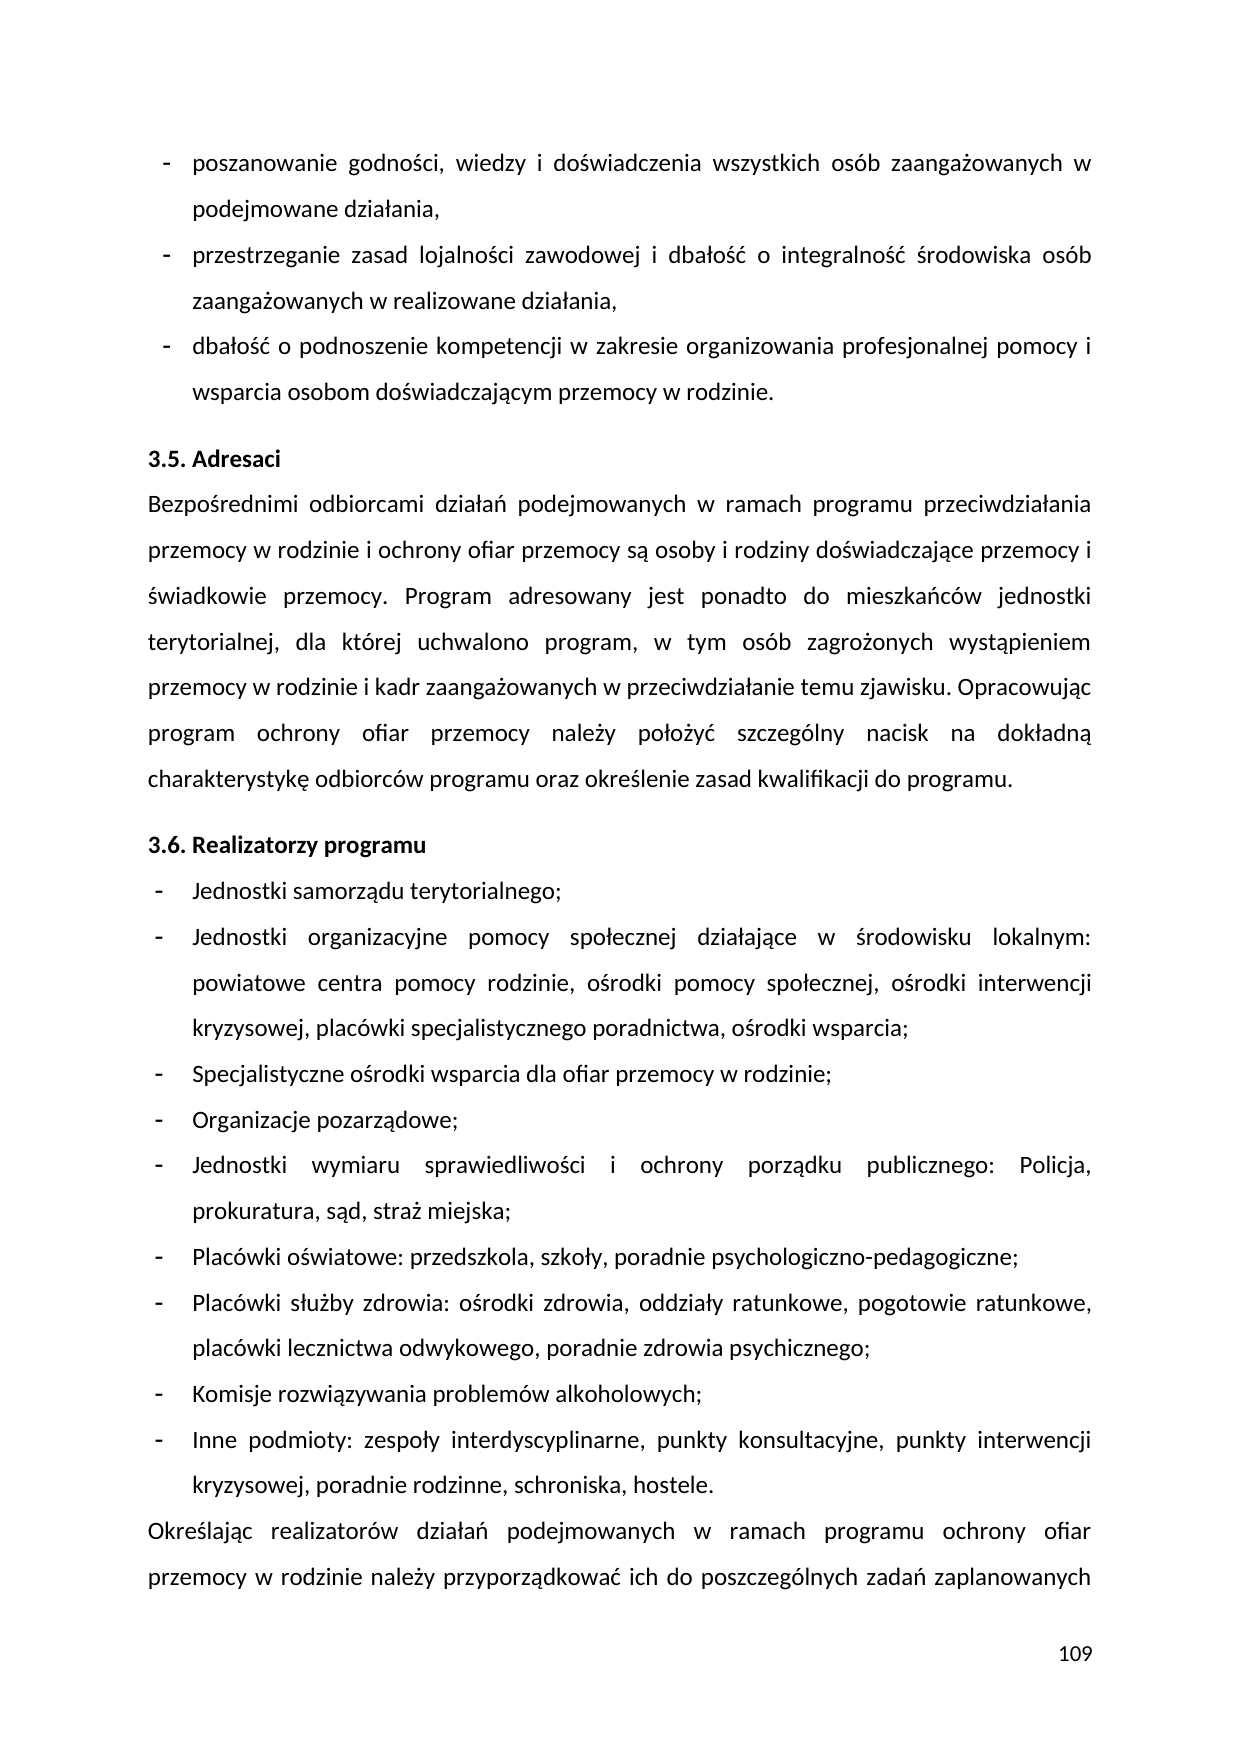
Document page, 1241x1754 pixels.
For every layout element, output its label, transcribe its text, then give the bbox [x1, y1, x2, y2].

list Organizacje pozarządowe; [154, 1104, 1093, 1134]
list Inne podmioty: zespoły interdyscyplinarne, punkty konsultacyjne, punkty interwencji kryzysowej, poradnie rodzinne, schroniska, hostele. [154, 1424, 1093, 1500]
subtitle 3.5. Adresaci [148, 443, 1093, 473]
list Specjalistyczne ośrodki wsparcia dla ofiar przemocy w rodzinie; [154, 1058, 1093, 1089]
list Placówki oświatowe: przedszkola, szkoły, poradnie psychologiczno-pedagogiczne; [154, 1241, 1093, 1272]
list Komisje rozwiązywania problemów alkoholowych; [154, 1378, 1093, 1409]
list Jednostki organizacyjne pomocy społecznej działające w środowisku lokalnym: powiatowe centra pomocy rodzinie, ośrodki pomocy społecznej, ośrodki interwencji kryzysowej, placówki specjalistycznego poradnictwa, ośrodki wsparcia; [154, 921, 1093, 1043]
list dbałość o podnoszenie kompetencji w zakresie organizowania profesjonalnej pomocy i wsparcia osobom doświadczającym przemocy w rodzinie. [162, 331, 1093, 407]
list Jednostki wymiaru sprawiedliwości i ochrony porządku publicznego: Policja, prokuratura, sąd, straż miejska; [154, 1149, 1093, 1226]
list przestrzeganie zasad lojalności zawodowej i dbałość o integralność środowiska osób zaangażowanych w realizowane działania, [162, 239, 1093, 315]
list Placówki służby zdrowia: ośrodki zdrowia, oddziały ratunkowe, pogotowie ratunkowe, placówki lecznictwa odwykowego, poradnie zdrowia psychicznego; [154, 1287, 1093, 1363]
list poszanowanie godności, wiedzy i doświadczenia wszystkich osób zaangażowanych w podejmowane działania, [162, 148, 1093, 224]
text Bezpośrednimi odbiorcami działań podejmowanych w ramach programu przeciwdziałania przemocy w rodzinie i ochrony ofiar przemocy są osoby i rodziny doświadczające przemocy i świadkowie przemocy. Program adresowany jest ponadto do mieszkańców jednostki terytorialnej, dla której uchwalono program, w tym osób zagrożonych wystąpieniem przemocy w rodzinie i kadr zaangażowanych w przeciwdziałanie temu zjawisku. Opracowując program ochrony ofiar przemocy należy położyć szczególny nacisk na dokładną charakterystykę odbiorców programu oraz określenie zasad kwalifikacji do programu. [148, 488, 1093, 793]
subtitle 3.6. Realizatorzy programu [148, 829, 1093, 860]
list Jednostki samorządu terytorialnego; [154, 875, 1093, 906]
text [148, 1515, 1093, 1592]
